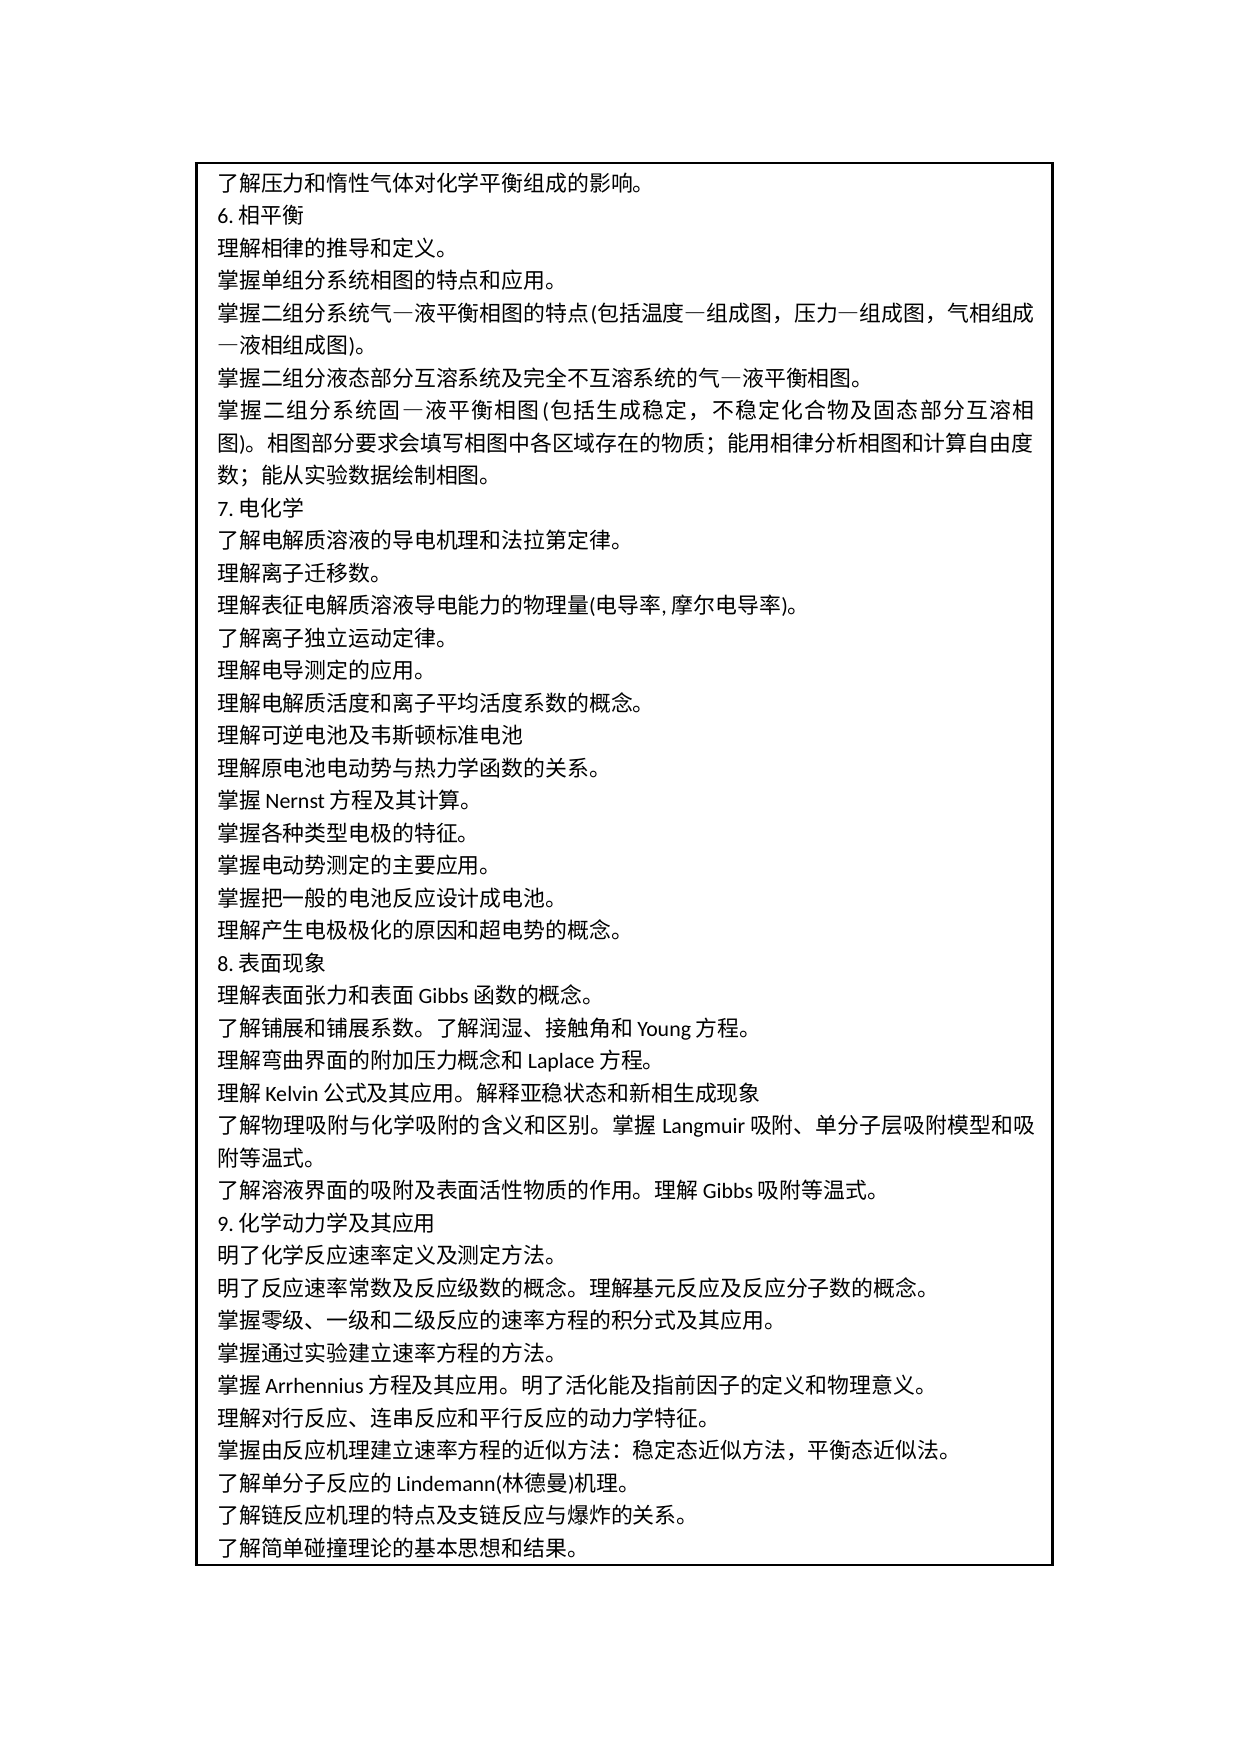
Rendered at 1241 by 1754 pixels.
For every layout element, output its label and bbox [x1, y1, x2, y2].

table_cell [198, 164, 1051, 1564]
